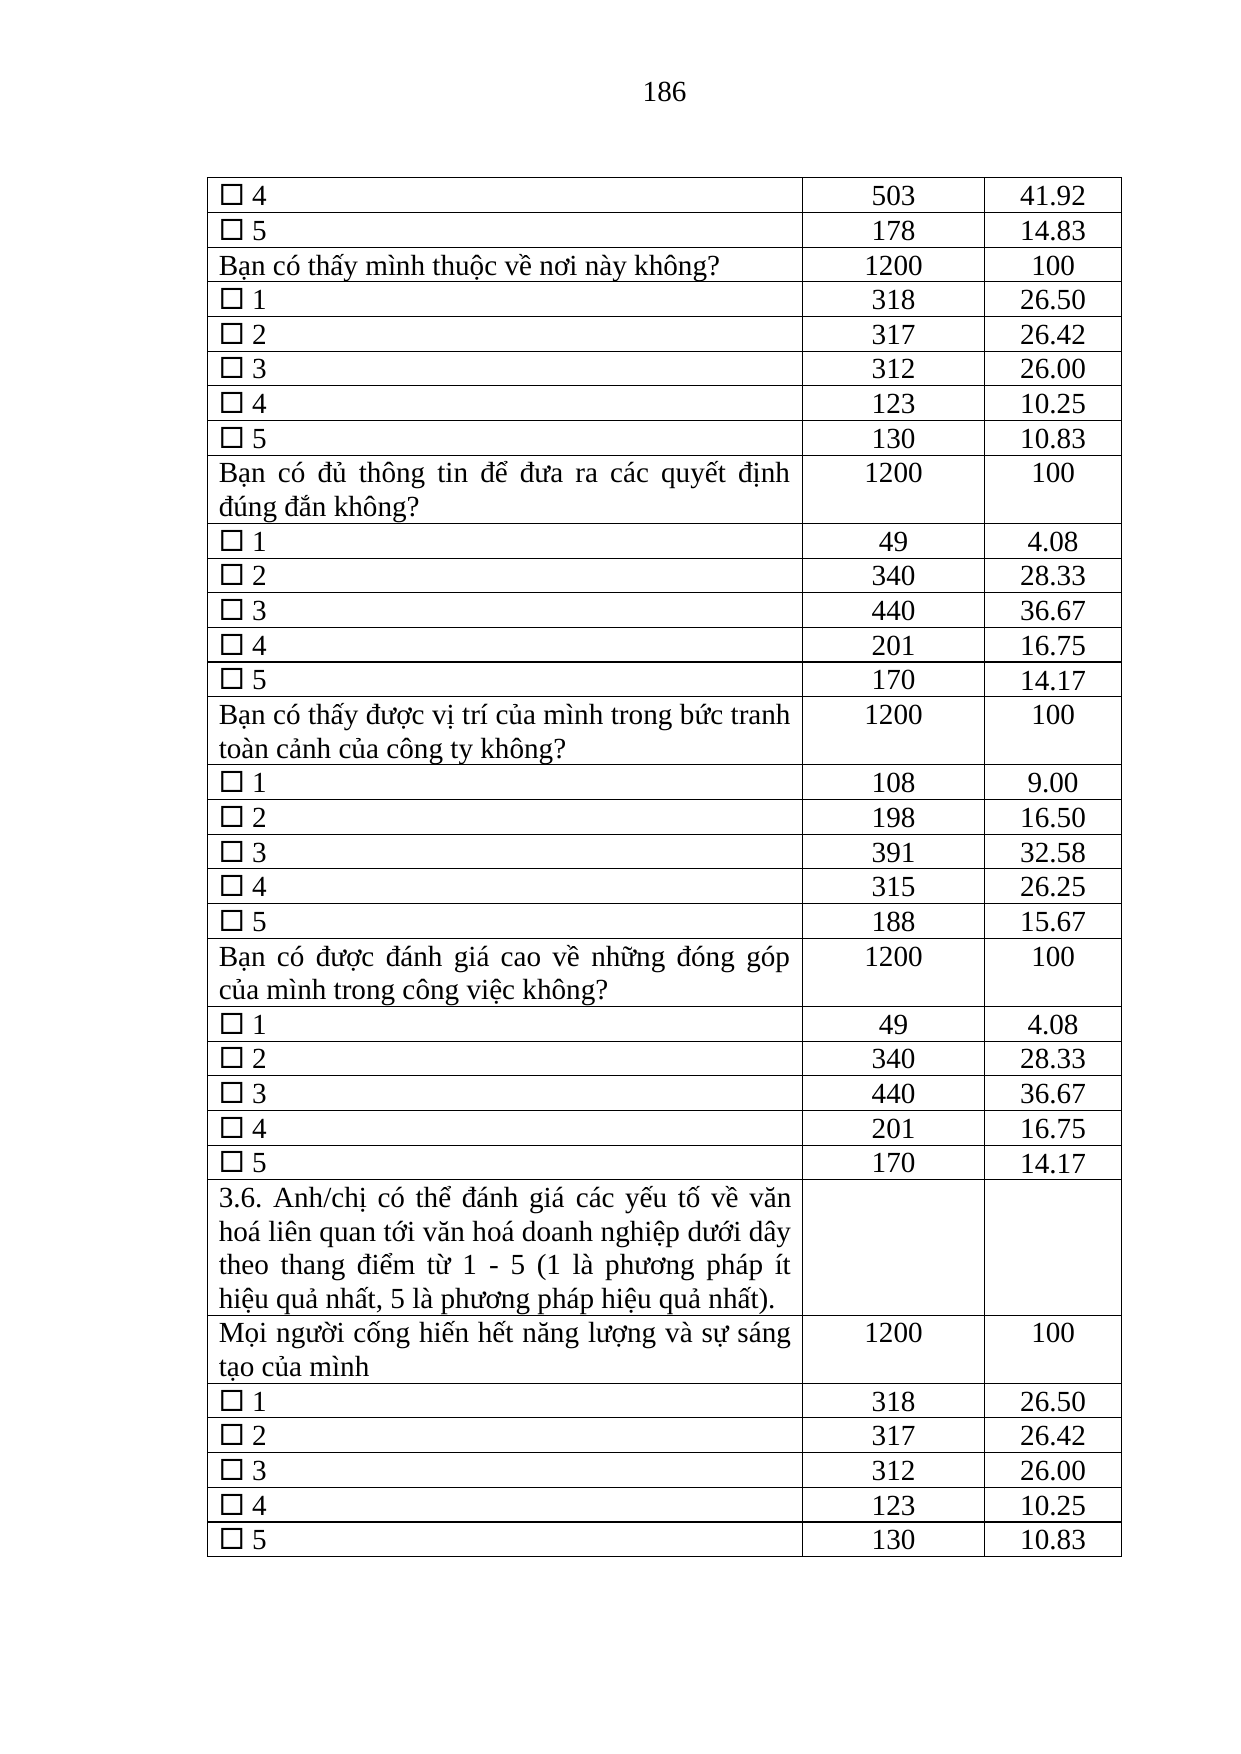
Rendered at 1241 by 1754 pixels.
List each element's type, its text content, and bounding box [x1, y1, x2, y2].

table_cell 340 [803, 559, 984, 592]
table_cell 5 [208, 1523, 802, 1556]
table_cell 440 [803, 1076, 984, 1110]
table_cell 10.83 [985, 421, 1121, 454]
table_cell Bạn có thấy mình thuộc về nơi này không? [208, 248, 802, 281]
table_cell 503 [803, 178, 984, 212]
table_cell 5 [208, 421, 802, 454]
table_cell 2 [208, 1042, 802, 1075]
table_cell 100 [985, 1316, 1121, 1383]
table_cell 4 [208, 1488, 802, 1521]
table_cell 170 [803, 663, 984, 696]
table_cell 123 [803, 1488, 984, 1521]
table_cell 4 [208, 869, 802, 903]
table_cell 1200 [803, 248, 984, 281]
table_cell 1 [208, 524, 802, 557]
table_cell Bạn có thấy được vị trí của mình trong bức tranh toàn cảnh của công ty không? [208, 697, 802, 764]
table_cell 26.50 [985, 1384, 1121, 1417]
table_cell 3 [208, 352, 802, 385]
table_cell 312 [803, 352, 984, 385]
table_cell 318 [803, 282, 984, 316]
table_cell 3 [208, 593, 802, 627]
table_cell 3 [208, 835, 802, 868]
table_cell 4.08 [985, 524, 1121, 557]
table_cell 4 [208, 628, 802, 661]
table_cell 391 [803, 835, 984, 868]
table_cell 32.58 [985, 835, 1121, 868]
table_cell 16.50 [985, 800, 1121, 834]
table_cell 130 [803, 1523, 984, 1556]
table_cell 5 [208, 1146, 802, 1179]
table_cell 100 [985, 939, 1121, 1006]
table_cell 123 [803, 386, 984, 420]
table_cell 1200 [803, 456, 984, 523]
table_cell 2 [208, 317, 802, 351]
table_cell 1 [208, 1007, 802, 1041]
table_cell 318 [803, 1384, 984, 1417]
table_cell 315 [803, 869, 984, 903]
table_cell 1200 [803, 1316, 984, 1383]
table_cell 28.33 [985, 559, 1121, 592]
table_cell 14.17 [985, 663, 1121, 696]
table_cell 198 [803, 800, 984, 834]
table_cell 201 [803, 628, 984, 661]
table_cell 5 [208, 663, 802, 696]
table_cell 5 [208, 904, 802, 938]
table_cell 440 [803, 593, 984, 627]
table_cell 49 [803, 524, 984, 557]
table_cell 3.6. Anh/chị có thể đánh giá các yếu tố về văn hoá liên quan tới văn hoá doanh nghiệp dưới dây theo thang điểm từ 1 - 5 (1 là phương pháp ít hiệu quả nhất, 5 là phương pháp hiệu quả nhất). [208, 1180, 802, 1314]
table_cell 1200 [803, 697, 984, 764]
table_cell Mọi người cống hiến hết năng lượng và sự sáng tạo của mình [208, 1316, 802, 1383]
table_cell 26.42 [985, 317, 1121, 351]
table_cell 1 [208, 1384, 802, 1417]
table_cell 100 [985, 456, 1121, 523]
table_cell [985, 1180, 1121, 1314]
table_cell 26.25 [985, 869, 1121, 903]
table_cell 10.25 [985, 1488, 1121, 1521]
table_cell 10.25 [985, 386, 1121, 420]
table_cell 41.92 [985, 178, 1121, 212]
table_cell 36.67 [985, 593, 1121, 627]
table_cell 170 [803, 1146, 984, 1179]
table_cell 312 [803, 1453, 984, 1487]
table_cell 100 [985, 248, 1121, 281]
table_cell 4 [208, 1111, 802, 1144]
table_cell 10.83 [985, 1523, 1121, 1556]
table_cell 201 [803, 1111, 984, 1144]
table_cell 49 [803, 1007, 984, 1041]
table_cell 14.17 [985, 1146, 1121, 1179]
table_cell [803, 1180, 984, 1314]
table_cell 16.75 [985, 1111, 1121, 1144]
table_cell 3 [208, 1453, 802, 1487]
table_cell 108 [803, 765, 984, 799]
table_cell 2 [208, 1418, 802, 1452]
table_cell 3 [208, 1076, 802, 1110]
table_cell 28.33 [985, 1042, 1121, 1075]
table_cell 4 [208, 386, 802, 420]
table_cell 16.75 [985, 628, 1121, 661]
table_cell 9.00 [985, 765, 1121, 799]
table_cell 2 [208, 559, 802, 592]
table_cell 26.42 [985, 1418, 1121, 1452]
table_cell 26.50 [985, 282, 1121, 316]
table_cell Bạn có được đánh giá cao về những đóng góp của mình trong công việc không? [208, 939, 802, 1006]
table_cell 2 [208, 800, 802, 834]
table_cell 26.00 [985, 1453, 1121, 1487]
table_cell 1 [208, 765, 802, 799]
table_cell Bạn có đủ thông tin để đưa ra các quyết định đúng đắn không? [208, 456, 802, 523]
table_cell 317 [803, 1418, 984, 1452]
table_cell 100 [985, 697, 1121, 764]
table_cell 317 [803, 317, 984, 351]
table_cell 1 [208, 282, 802, 316]
table_cell 36.67 [985, 1076, 1121, 1110]
table_cell 188 [803, 904, 984, 938]
table_cell 14.83 [985, 213, 1121, 247]
table_cell 1200 [803, 939, 984, 1006]
table_cell 4 [208, 178, 802, 212]
table_cell 4.08 [985, 1007, 1121, 1041]
table_cell 178 [803, 213, 984, 247]
table_cell 26.00 [985, 352, 1121, 385]
table_cell 130 [803, 421, 984, 454]
table_cell 5 [208, 213, 802, 247]
table_cell 340 [803, 1042, 984, 1075]
table_cell 15.67 [985, 904, 1121, 938]
